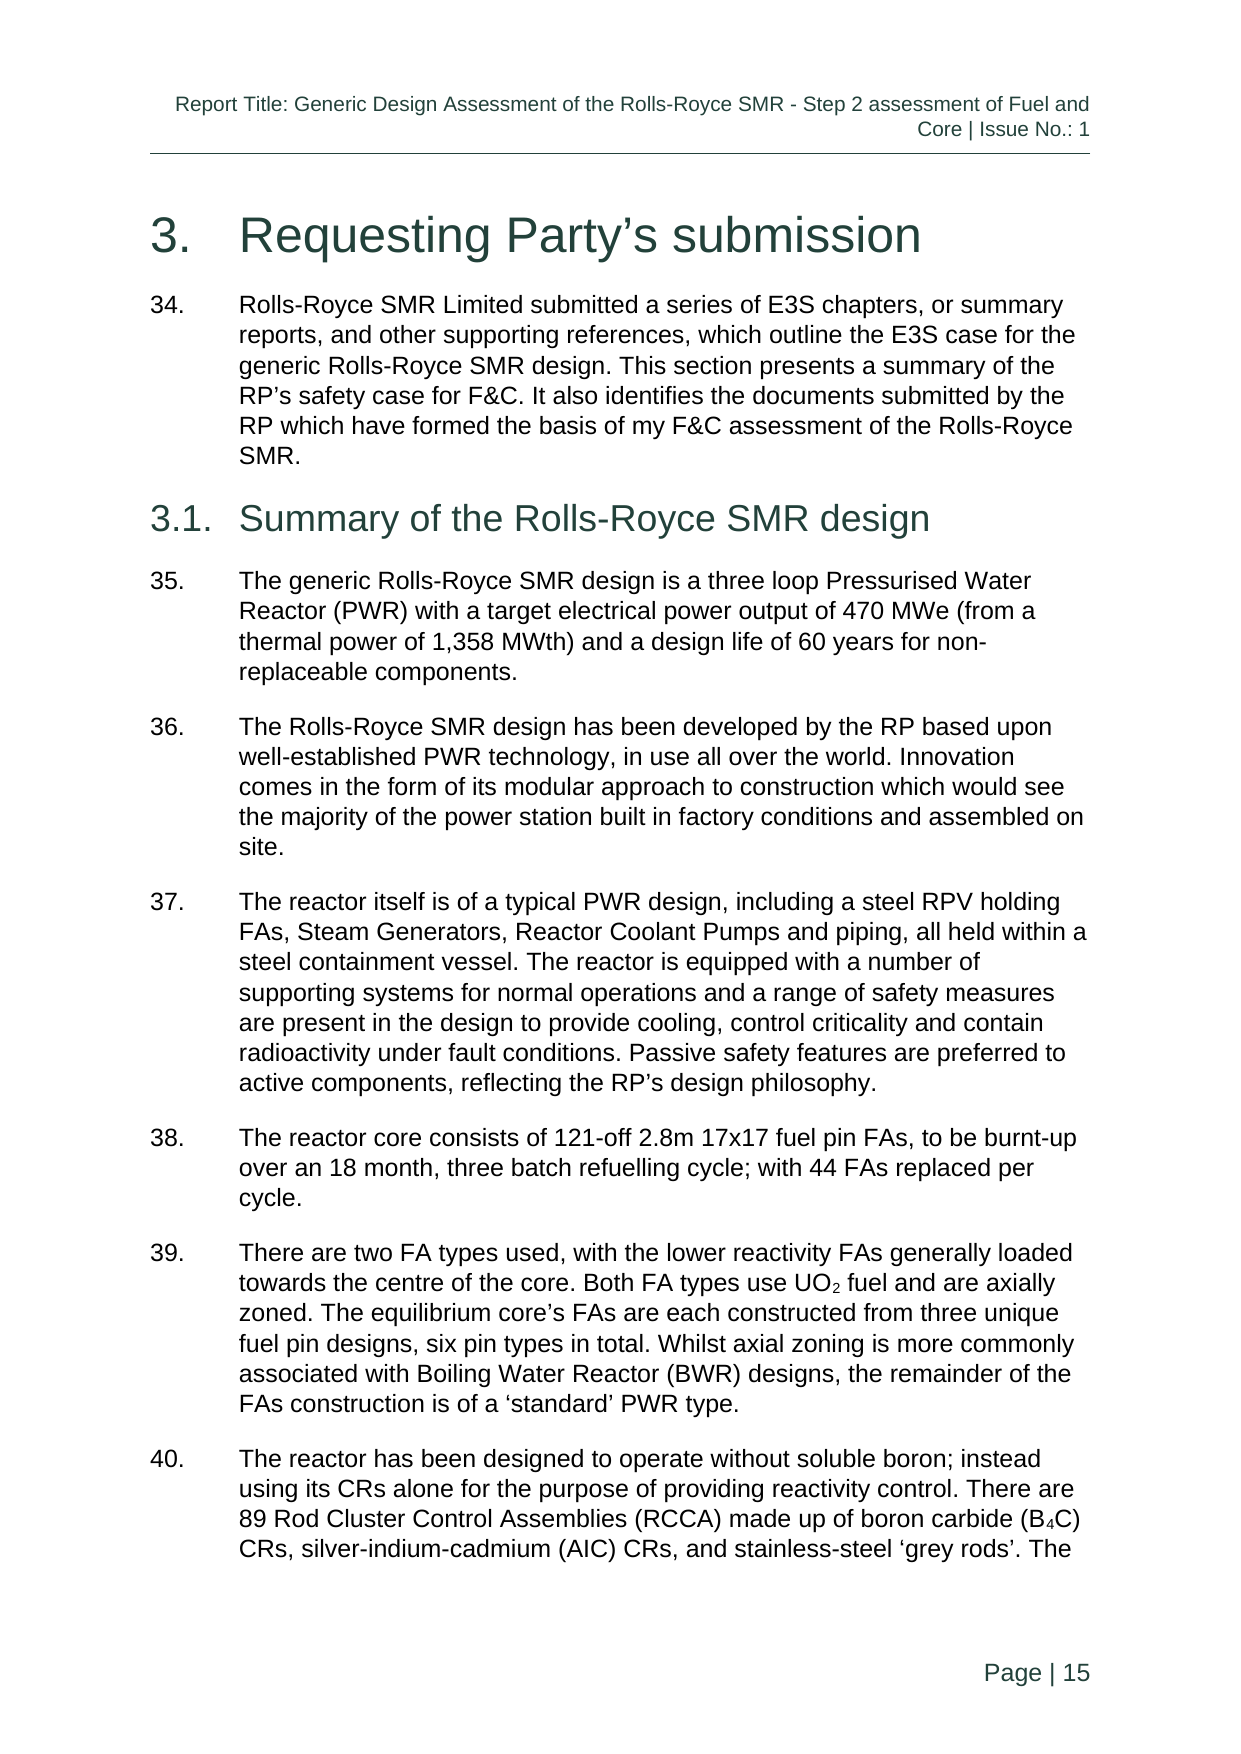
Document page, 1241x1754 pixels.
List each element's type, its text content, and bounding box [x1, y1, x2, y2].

text There are two FA types used, with the lower reactivity FAs generally loaded towards the centre of the core. Both FA types use UO2 fuel and are axially zoned. The equilibrium core’s FAs are each constructed from three unique fuel pin designs, six pin types in total. Whilst axial zoning is more commonly associated with Boiling Water Reactor (BWR) designs, the remainder of the FAs construction is of a ‘standard’ PWR type. [150, 1238, 1090, 1417]
text Rolls-Royce SMR Limited submitted a series of E3S chapters, or summary reports, and other supporting references, which outline the E3S case for the generic Rolls-Royce SMR design. This section presents a summary of the RP’s safety case for F&C. It also identifies the documents submitted by the RP which have formed the basis of my F&C assessment of the Rolls-Royce SMR. [150, 290, 1090, 470]
text The Rolls-Royce SMR design has been developed by the RP based upon well-established PWR technology, in use all over the world. Innovation comes in the form of its modular approach to construction which would see the majority of the power station built in factory conditions and assembled on site. [150, 712, 1090, 861]
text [150, 1444, 1090, 1563]
subtitle Summary of the Rolls-Royce SMR design [150, 496, 1090, 539]
text The reactor core consists of 121-off 2.8m 17x17 fuel pin FAs, to be burnt-up over an 18 month, three batch refuelling cycle; with 44 FAs replaced per cycle. [150, 1123, 1090, 1212]
subtitle Requesting Party’s submission [150, 205, 1090, 263]
text The generic Rolls-Royce SMR design is a three loop Pressurised Water Reactor (PWR) with a target electrical power output of 470 MWe (from a thermal power of 1,358 MWth) and a design life of 60 years for non-replaceable components. [150, 566, 1090, 685]
text The reactor itself is of a typical PWR design, including a steel RPV holding FAs, Steam Generators, Reactor Coolant Pumps and piping, all held within a steel containment vessel. The reactor is equipped with a number of supporting systems for normal operations and a range of safety measures are present in the design to provide cooling, control criticality and contain radioactivity under fault conditions. Passive safety features are preferred to active components, reflecting the RP’s design philosophy. [150, 887, 1090, 1097]
